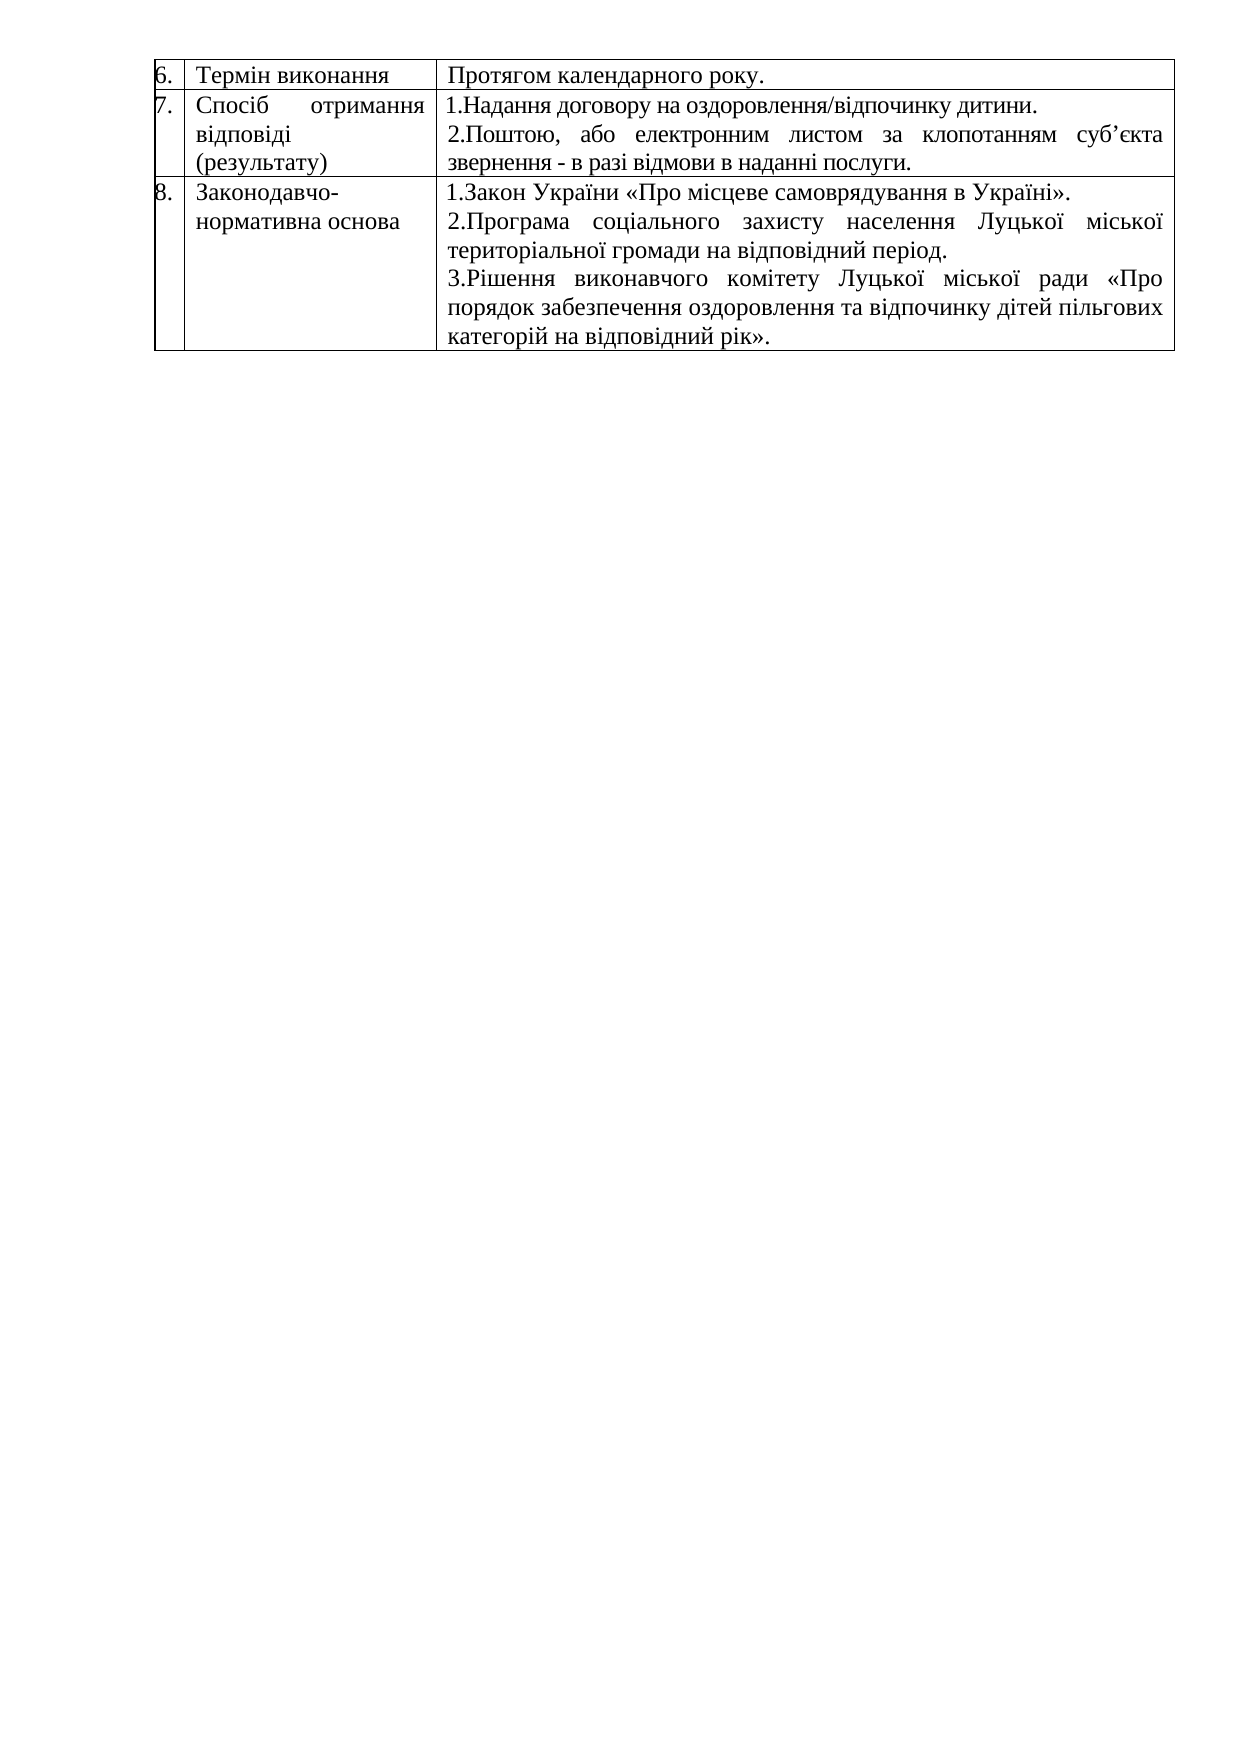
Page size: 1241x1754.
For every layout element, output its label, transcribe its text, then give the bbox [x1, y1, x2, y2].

table_cell 6. [156, 60, 184, 89]
table_cell 7. [156, 90, 184, 176]
table_cell 1.Закон України «Про місцеве самоврядування в Україні». 2.Програма соціального захисту населення Луцької міської територіальної громади на відповідний період. 3.Рішення виконавчого комітету Луцької міської ради «Про порядок забезпечення оздоровлення та відпочинку дітей пільгових категорій на відповідний рік». [437, 177, 1174, 350]
table_cell 8. [156, 177, 184, 350]
table_cell 1.Надання договору на оздоровлення/відпочинку дитини. 2.Поштою, або електронним листом за клопотанням суб’єкта звернення - в разі відмови в наданні послуги. [437, 90, 1174, 176]
table_cell Законодавчо-нормативна основа [185, 177, 436, 350]
table_cell Протягом календарного року. [437, 60, 1174, 89]
table_cell Термін виконання [185, 60, 436, 89]
table_cell Спосіб отримання відповіді (результату) [185, 90, 436, 176]
